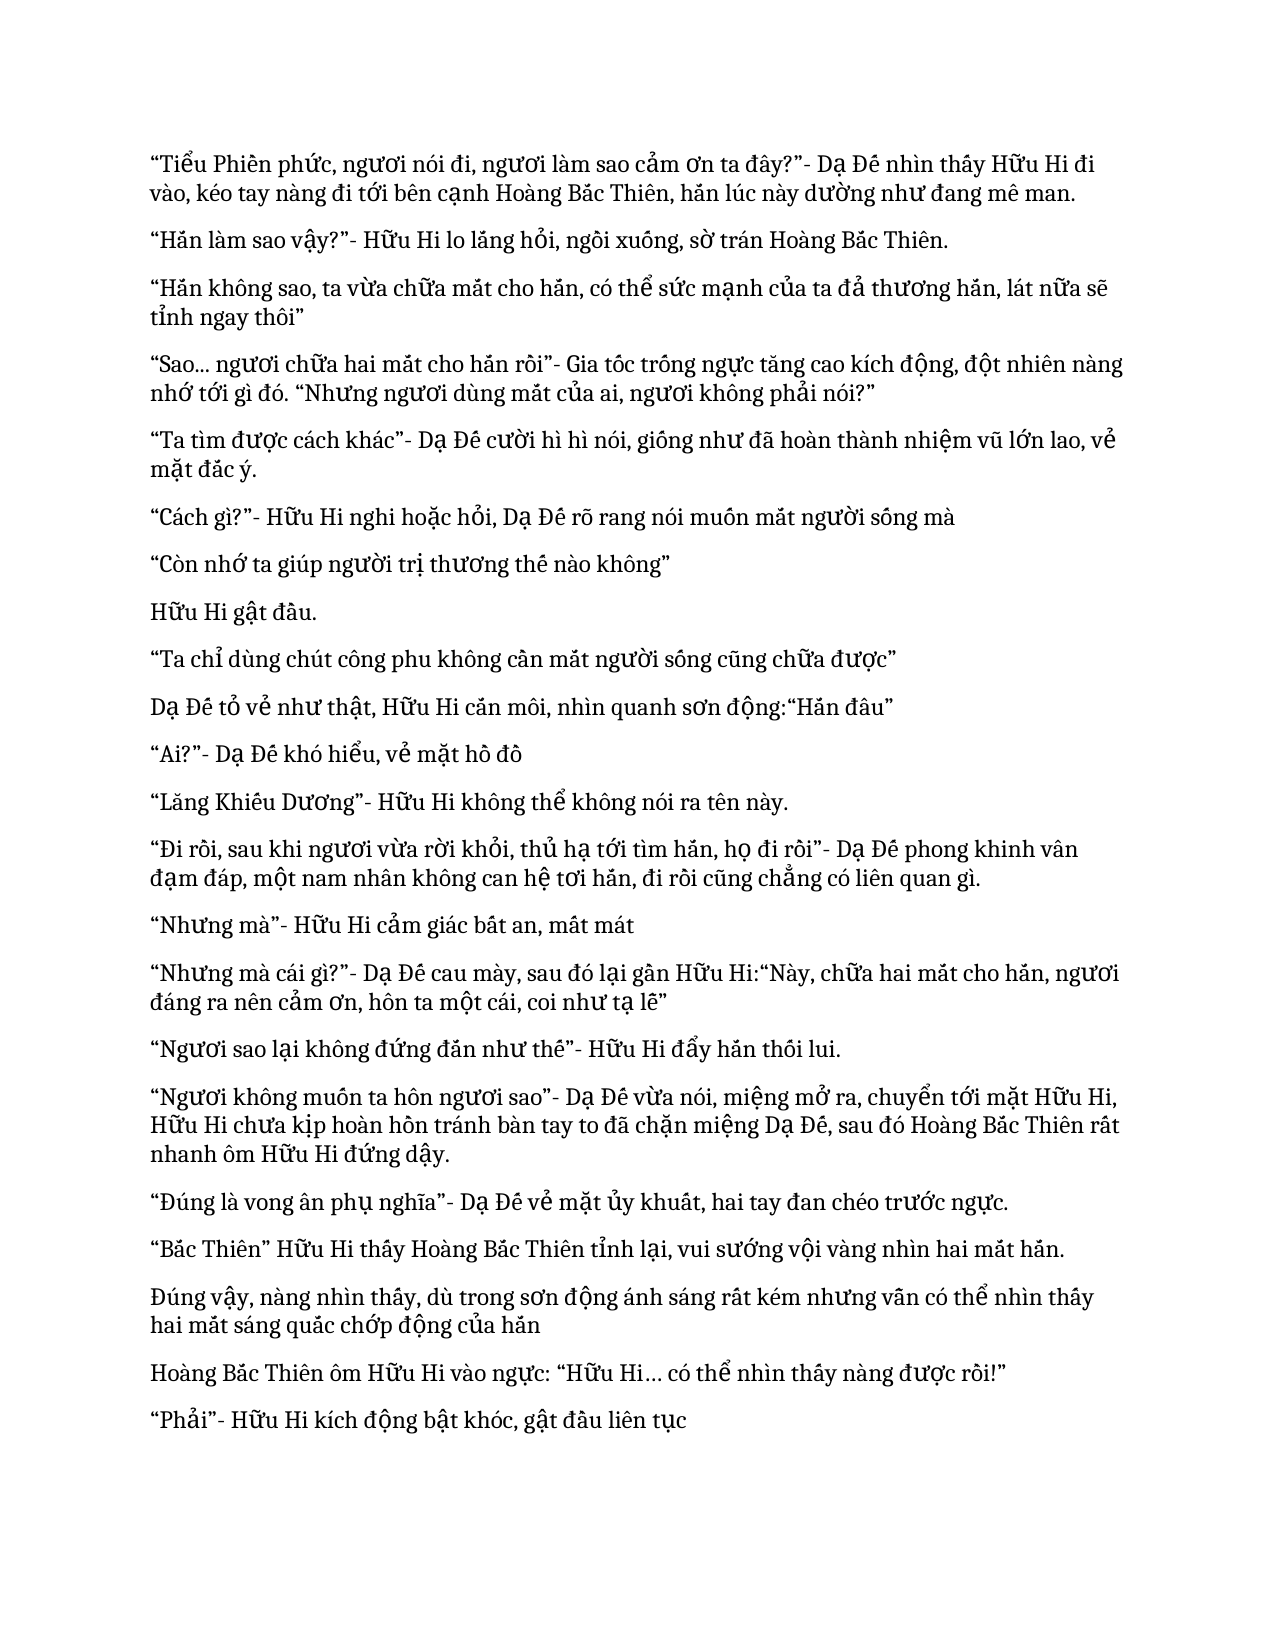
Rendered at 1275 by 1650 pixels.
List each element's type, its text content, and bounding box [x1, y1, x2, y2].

text “Còn nhớ ta giúp người trị thương thế nào không” [150, 550, 1125, 579]
text “Ngươi sao lại không đứng đắn như thế”- Hữu Hi đẩy hắn thối lui. [150, 1035, 1125, 1064]
text “Cách gì?”- Hữu Hi nghi hoặc hỏi, Dạ Đế rõ rang nói muốn mắt người sống mà [150, 502, 1125, 531]
text “Ta tìm được cách khác”- Dạ Đế cười hì hì nói, giống như đã hoàn thành nhiệm vũ lớn lao, vẻ mặt đắc ý. [150, 426, 1125, 484]
text Hoàng Bắc Thiên ôm Hữu Hi vào ngực: “Hữu Hi… có thể nhìn thấy nàng được rồi!” [150, 1359, 1125, 1387]
text “Tiểu Phiền phức, ngươi nói đi, ngươi làm sao cảm ơn ta đây?”- Dạ Đế nhìn thấy Hữu Hi đi vào, kéo tay nàng đi tới bên cạnh Hoàng Bắc Thiên, hắn lúc này dường như đang mê man. [150, 150, 1125, 207]
text “Hắn không sao, ta vừa chữa mắt cho hắn, có thể sức mạnh của ta đả thương hắn, lát nữa sẽ tỉnh ngay thôi” [150, 274, 1125, 331]
text “Sao... ngươi chữa hai mắt cho hắn rồi”- Gia tốc trống ngực tăng cao kích động, đột nhiên nàng nhớ tới gì đó. “Nhưng ngươi dùng mắt của ai, ngươi không phải nói?” [150, 350, 1125, 407]
text Dạ Đế tỏ vẻ như thật, Hữu Hi cắn môi, nhìn quanh sơn động:“Hắn đâu” [150, 692, 1125, 721]
text Đúng vậy, nàng nhìn thấy, dù trong sơn động ánh sáng rất kém nhưng vẫn có thể nhìn thấy hai mắt sáng quắc chớp động của hắn [150, 1282, 1125, 1340]
text “Ta chỉ dùng chút công phu không cần mắt người sống cũng chữa được” [150, 645, 1125, 674]
text “Phải”- Hữu Hi kích động bật khóc, gật đầu liên tục [150, 1406, 1125, 1435]
text “Hắn làm sao vậy?”- Hữu Hi lo lắng hỏi, ngồi xuống, sờ trán Hoàng Bắc Thiên. [150, 226, 1125, 255]
text “Lăng Khiếu Dương”- Hữu Hi không thể không nói ra tên này. [150, 787, 1125, 816]
text “Bắc Thiên” Hữu Hi thấy Hoàng Bắc Thiên tỉnh lại, vui sướng vội vàng nhìn hai mắt hắn. [150, 1235, 1125, 1264]
text “Đúng là vong ân phụ nghĩa”- Dạ Đế vẻ mặt ủy khuất, hai tay đan chéo trước ngực. [150, 1187, 1125, 1216]
text Hữu Hi gật đầu. [150, 597, 1125, 626]
text “Ai?”- Dạ Đế khó hiểu, vẻ mặt hồ đồ [150, 740, 1125, 769]
text “Ngươi không muốn ta hôn ngươi sao”- Dạ Đế vừa nói, miệng mở ra, chuyển tới mặt Hữu Hi, Hữu Hi chưa kịp hoàn hồn tránh bàn tay to đã chặn miệng Dạ Đế, sau đó Hoàng Bắc Thiên rất nhanh ôm Hữu Hi đứng dậy. [150, 1082, 1125, 1169]
text “Nhưng mà cái gì?”- Dạ Đế cau mày, sau đó lại gần Hữu Hi:“Này, chữa hai mắt cho hắn, ngươi đáng ra nên cảm ơn, hôn ta một cái, coi như tạ lễ” [150, 959, 1125, 1016]
text “Nhưng mà”- Hữu Hi cảm giác bất an, mất mát [150, 911, 1125, 940]
text “Đi rồi, sau khi ngươi vừa rời khỏi, thủ hạ tới tìm hắn, họ đi rồi”- Dạ Đế phong khinh vân đạm đáp, một nam nhân không can hệ tơi hắn, đi rồi cũng chẳng có liên quan gì. [150, 835, 1125, 892]
